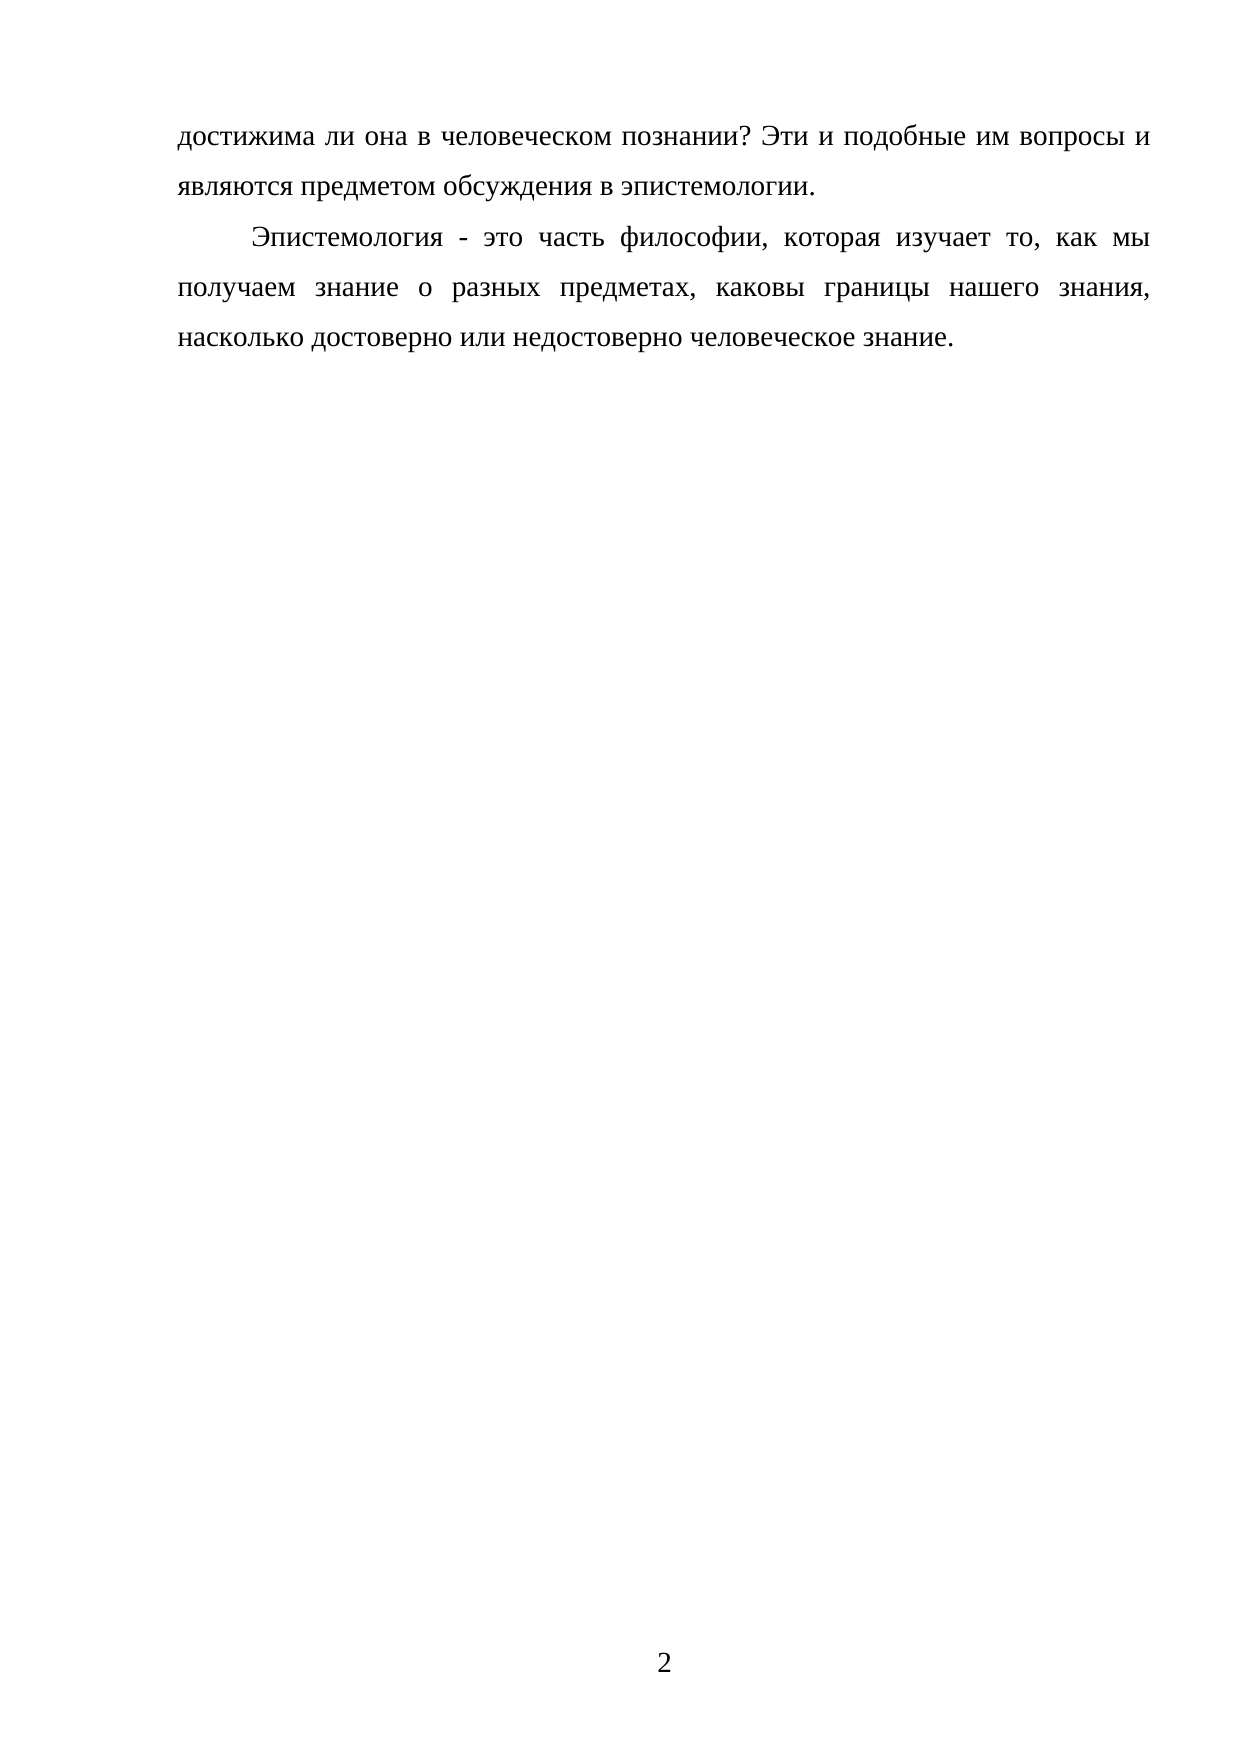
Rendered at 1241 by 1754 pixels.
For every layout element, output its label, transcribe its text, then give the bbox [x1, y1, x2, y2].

text Эпистемология - это часть философии, которая изучает то, как мы получаем знание о разных предметах, каковы границы нашего знания, насколько достоверно или недостоверно человеческое знание. [177, 219, 1152, 353]
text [177, 118, 1152, 202]
